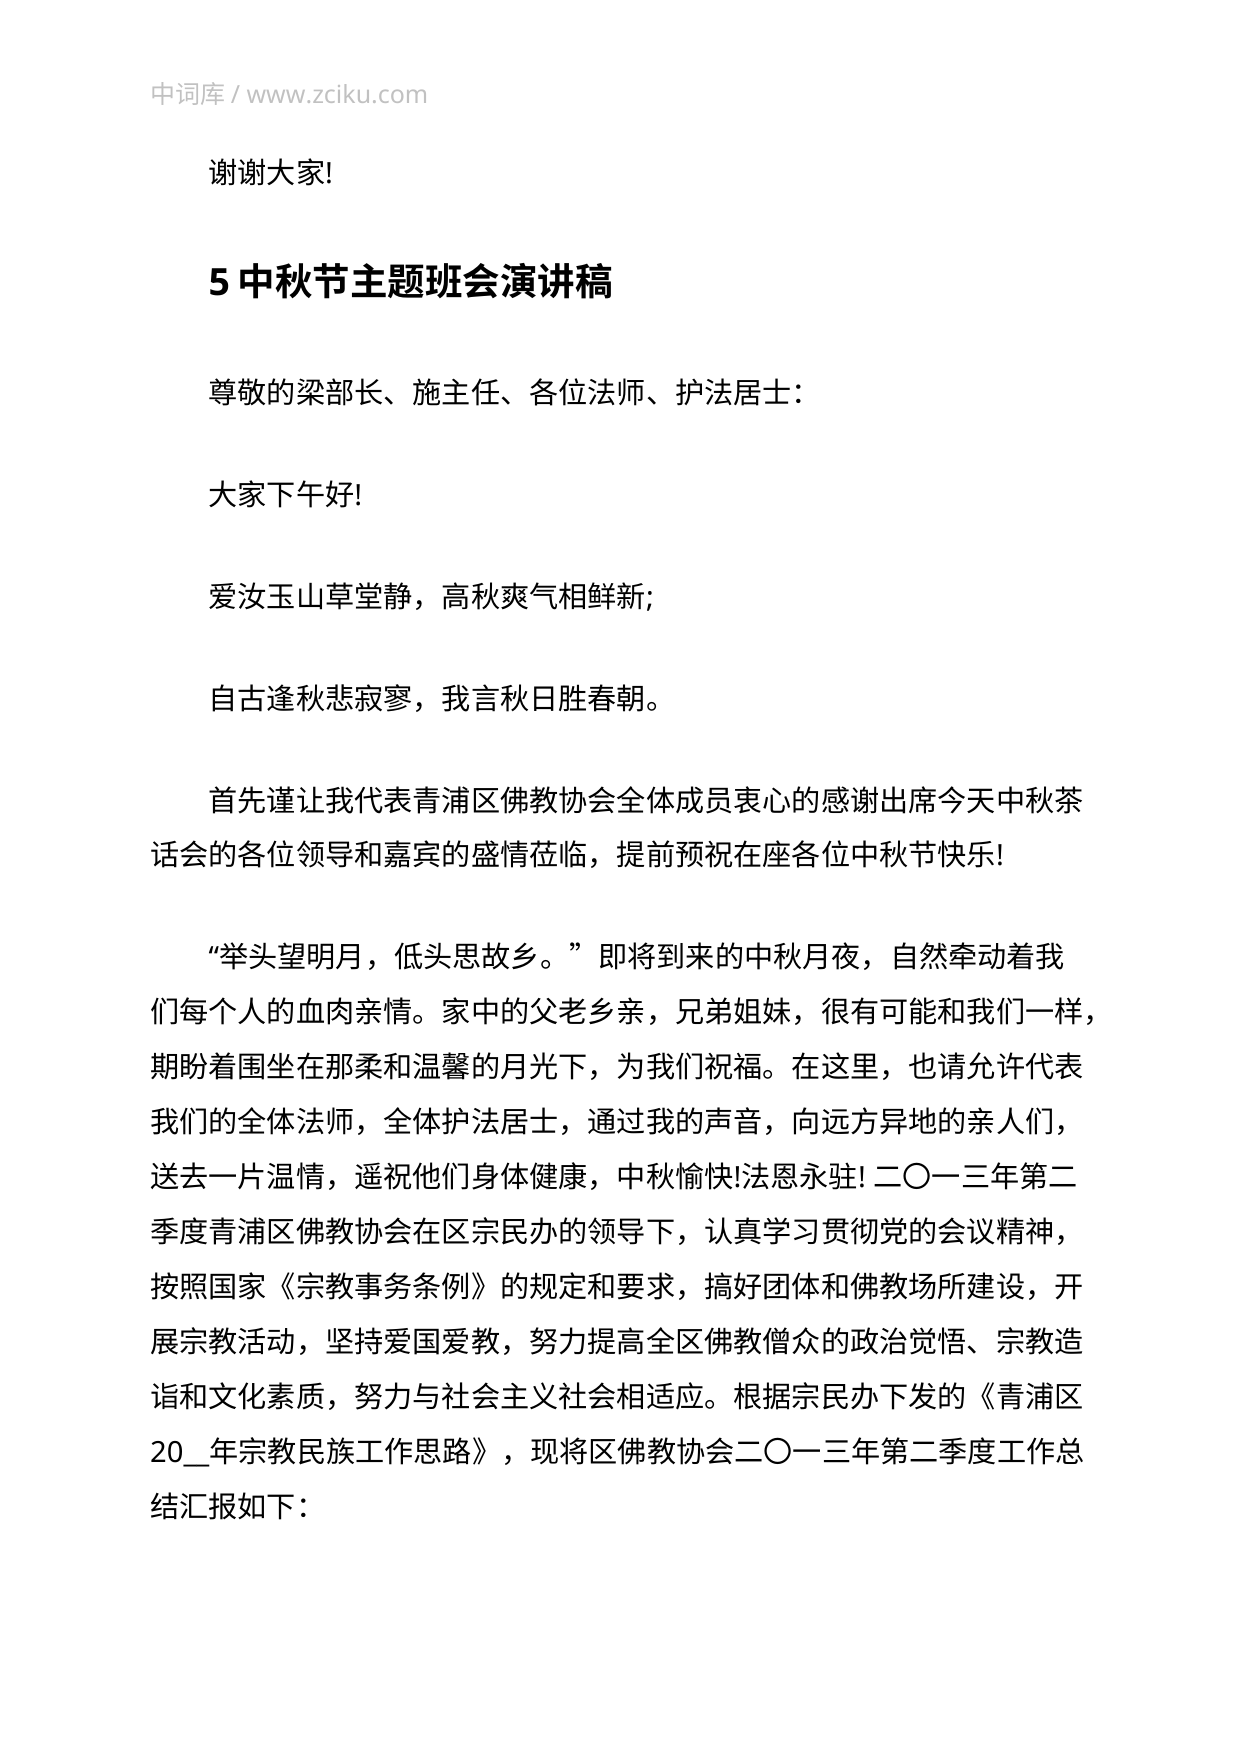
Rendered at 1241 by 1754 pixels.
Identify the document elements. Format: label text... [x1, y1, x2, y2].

text 首先谨让我代表青浦区佛教协会全体成员衷心的感谢出席今天中秋茶话会的各位领导和嘉宾的盛情莅临，提前预祝在座各位中秋节快乐! [150, 777, 1090, 874]
text 尊敬的梁部长、施主任、各位法师、护法居士： [150, 369, 1090, 412]
text 爱汝玉山草堂静，高秋爽气相鲜新; [150, 573, 1090, 616]
text 自古逢秋悲寂寥，我言秋日胜春朝。 [150, 675, 1090, 718]
text 谢谢大家! [150, 150, 1090, 192]
text “举头望明月，低头思故乡。”即将到来的中秋月夜，自然牵动着我们每个人的血肉亲情。家中的父老乡亲，兄弟姐妹，很有可能和我们一样，期盼着围坐在那柔和温馨的月光下，为我们祝福。在这里，也请允许代表我们的全体法师，全体护法居士，通过我的声音，向远方异地的亲人们，送去一片温情，遥祝他们身体健康，中秋愉快!法恩永驻! 二〇一三年第二季度青浦区佛教协会在区宗民办的领导下，认真学习贯彻党的会议精神，按照国家《宗教事务条例》的规定和要求，搞好团体和佛教场所建设，开展宗教活动，坚持爱国爱教，努力提高全区佛教僧众的政治觉悟、宗教造诣和文化素质，努力与社会主义社会相适应。根据宗民办下发的《青浦区20__年宗教民族工作思路》，现将区佛教协会二〇一三年第二季度工作总结汇报如下： [150, 934, 1090, 1526]
text 5中秋节主题班会演讲稿 [150, 252, 1090, 306]
text 大家下午好! [150, 471, 1090, 514]
